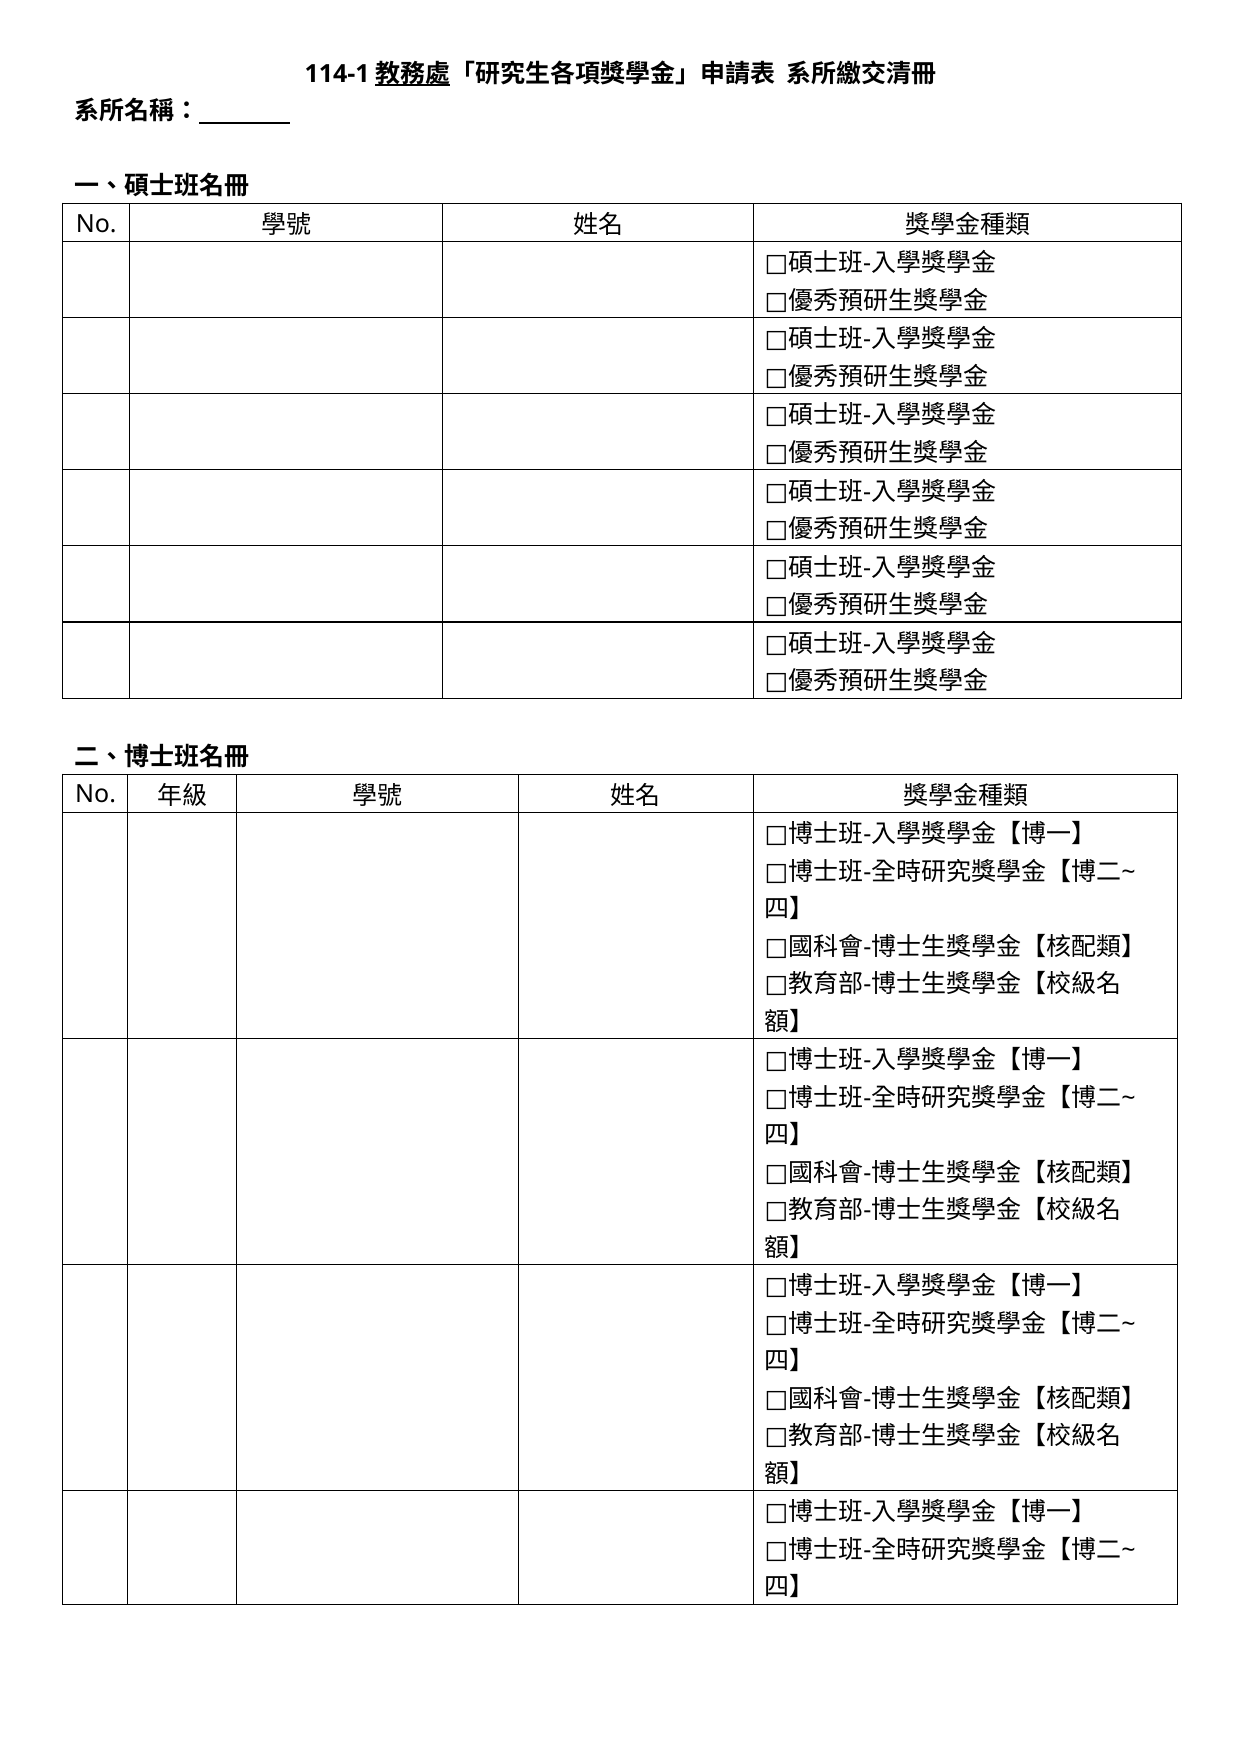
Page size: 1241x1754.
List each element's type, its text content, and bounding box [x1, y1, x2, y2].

table_cell [443, 470, 753, 545]
table_header 年級 [128, 775, 236, 812]
table_cell [128, 1491, 236, 1604]
table_header 學號 [130, 204, 442, 241]
table_cell □碩士班-入學獎學金 □優秀預研生獎學金 [754, 546, 1181, 621]
table_cell [63, 470, 129, 545]
table_cell □碩士班-入學獎學金 □優秀預研生獎學金 [754, 394, 1181, 469]
table_cell [128, 813, 236, 1038]
table_cell [519, 1491, 753, 1604]
table_cell [63, 623, 129, 697]
table_header 姓名 [519, 775, 753, 812]
table_cell □碩士班-入學獎學金 □優秀預研生獎學金 [754, 242, 1181, 317]
table_cell [237, 1491, 518, 1604]
table_cell [130, 318, 442, 393]
table_cell □碩士班-入學獎學金 □優秀預研生獎學金 [754, 623, 1181, 697]
table_cell [130, 394, 442, 469]
table_cell □碩士班-入學獎學金 □優秀預研生獎學金 [754, 318, 1181, 393]
table_cell [130, 623, 442, 697]
table_cell [63, 242, 129, 317]
table_cell [130, 242, 442, 317]
text 系所名稱： [74, 90, 1167, 128]
table_cell [519, 1039, 753, 1264]
table_cell [237, 1039, 518, 1264]
text 二、博士班名冊 [74, 736, 1167, 773]
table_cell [754, 1265, 1177, 1490]
table_header No. [63, 775, 127, 812]
table_cell [519, 813, 753, 1038]
table_cell □碩士班-入學獎學金 □優秀預研生獎學金 [754, 470, 1181, 545]
table_cell [63, 318, 129, 393]
table_header 學號 [237, 775, 518, 812]
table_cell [754, 1039, 1177, 1264]
table_cell [63, 1039, 127, 1264]
text 114-1教務處「研究生各項獎學金」申請表 系所繳交清冊 [74, 53, 1167, 90]
table_cell □博士班-入學獎學金【博一】 □博士班-全時研究獎學金【博二~四】 □國科會-博士生獎學金【核配類】 □教育部-博士生獎學金【校級名額】 [754, 813, 1177, 1038]
table_cell [63, 1265, 127, 1490]
table_cell [63, 394, 129, 469]
table_cell [443, 394, 753, 469]
table_cell [128, 1265, 236, 1490]
table_cell [237, 813, 518, 1038]
table_header 姓名 [443, 204, 753, 241]
table_cell [519, 1265, 753, 1490]
table_cell [128, 1039, 236, 1264]
table_header 獎學金種類 [754, 204, 1181, 241]
table_cell [443, 242, 753, 317]
table_header No. [63, 204, 129, 241]
table_cell [443, 623, 753, 697]
text 一、碩士班名冊 [74, 165, 1167, 203]
table_cell [443, 546, 753, 621]
table_cell [443, 318, 753, 393]
table_cell [130, 546, 442, 621]
table_cell [63, 1491, 127, 1604]
table_header 獎學金種類 [754, 775, 1177, 812]
table_cell [130, 470, 442, 545]
table_cell [63, 813, 127, 1038]
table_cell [754, 1491, 1177, 1604]
table_cell [237, 1265, 518, 1490]
table_cell [63, 546, 129, 621]
